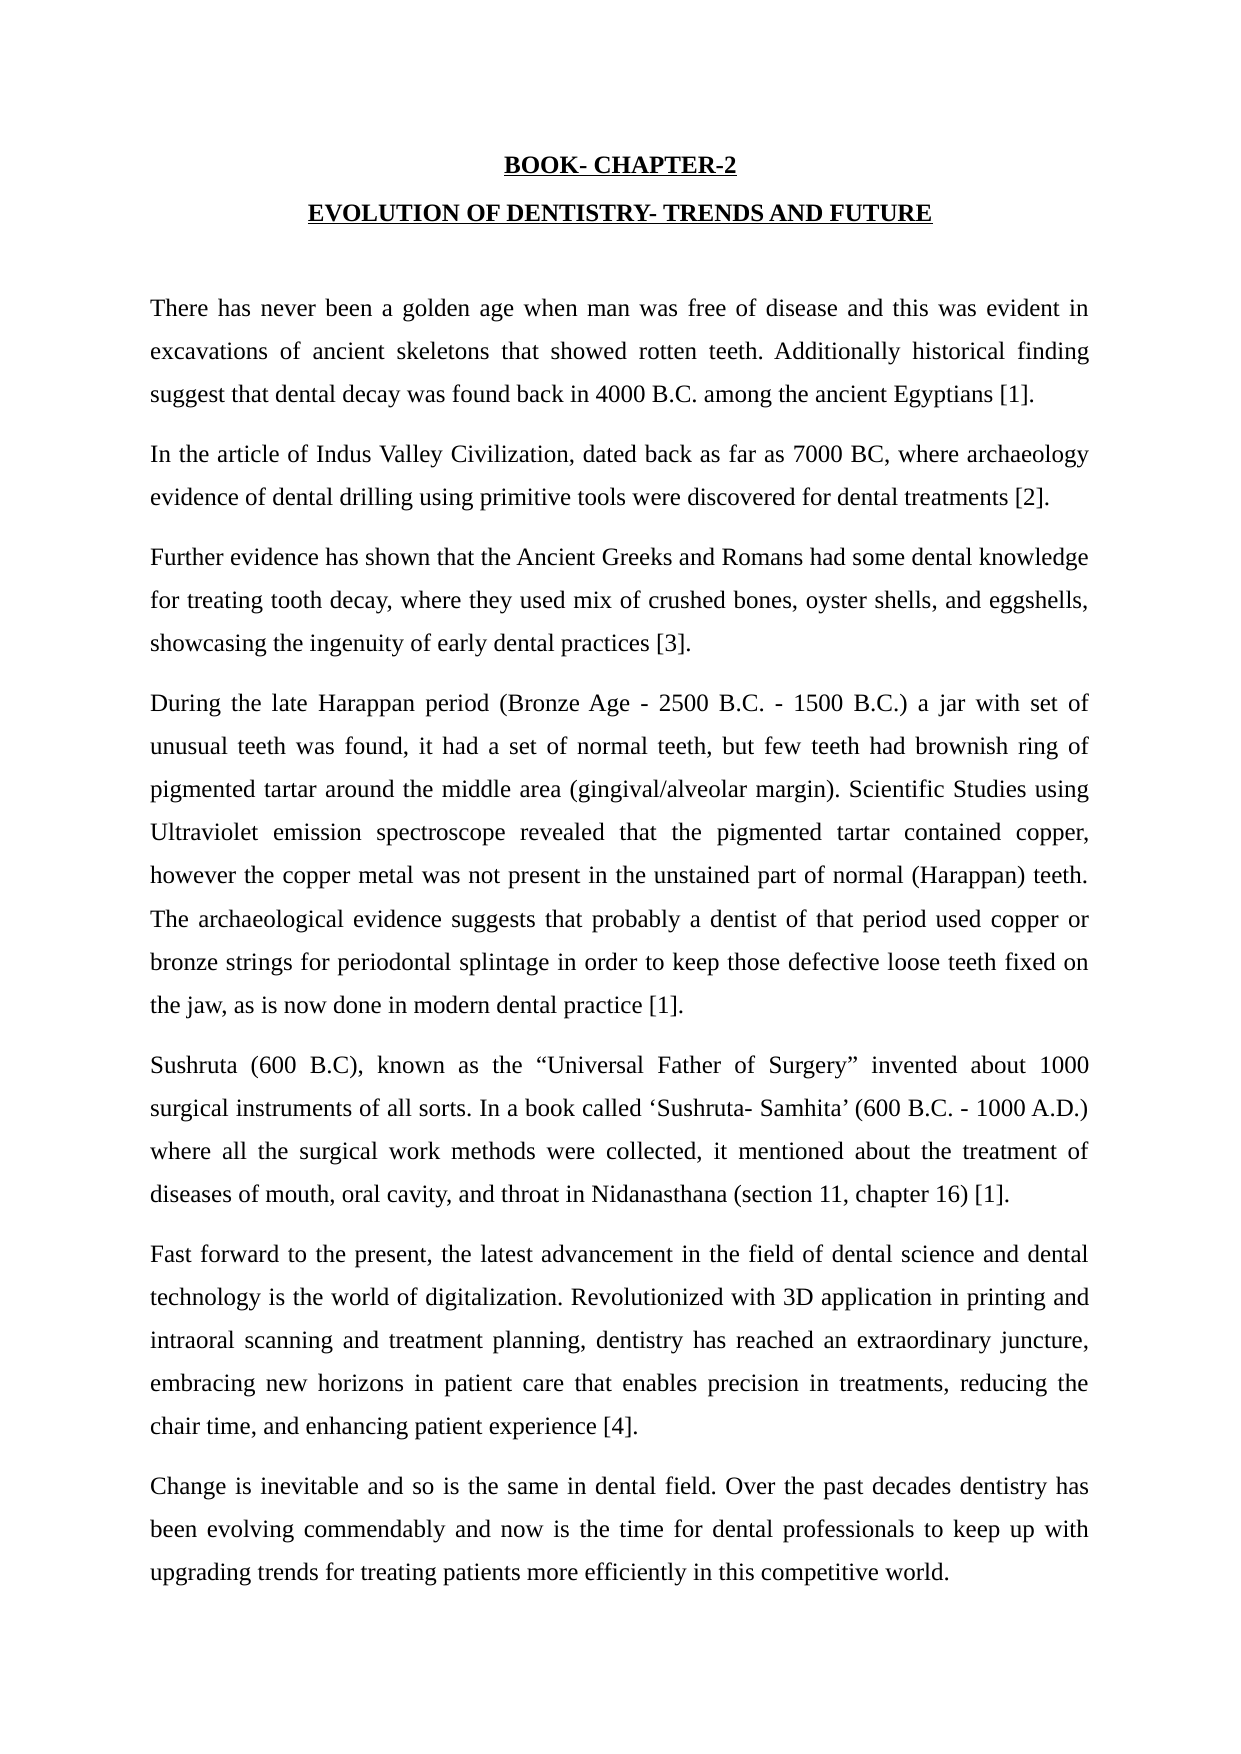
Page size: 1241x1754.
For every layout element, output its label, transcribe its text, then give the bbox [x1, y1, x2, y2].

text In the article of Indus Valley Civilization, dated back as far as 7000 BC, where archaeology evidence of dental drilling using primitive tools were discovered for dental treatments [2]. [150, 439, 1090, 511]
text Further evidence has shown that the Ancient Greeks and Romans had some dental knowledge for treating tooth decay, where they used mix of crushed bones, oyster shells, and eggshells, showcasing the ingenuity of early dental practices [3]. [150, 542, 1090, 657]
text BOOK- CHAPTER-2 [150, 150, 1090, 179]
text During the late Harappan period (Bronze Age - 2500 B.C. - 1500 B.C.) a jar with set of unusual teeth was found, it had a set of normal teeth, but few teeth had brownish ring of pigmented tartar around the middle area (gingival/alveolar margin). Scientific Studies using Ultraviolet emission spectroscope revealed that the pigmented tartar contained copper, however the copper metal was not present in the unstained part of normal (Harappan) teeth. The archaeological evidence suggests that probably a dentist of that period used copper or bronze strings for periodontal splintage in order to keep those defective loose teeth fixed on the jaw, as is now done in modern dental practice [1]. [150, 688, 1090, 1019]
text Sushruta (600 B.C), known as the “Universal Father of Surgery” invented about 1000 surgical instruments of all sorts. In a book called ‘Sushruta- Samhita’ (600 B.C. - 1000 A.D.) where all the surgical work methods were collected, it mentioned about the treatment of diseases of mouth, oral cavity, and throat in Nidanasthana (section 11, chapter 16) [1]. [150, 1050, 1090, 1208]
text There has never been a golden age when man was free of disease and this was evident in excavations of ancient skeletons that showed rotten teeth. Additionally historical finding suggest that dental decay was found back in 4000 B.C. among the ancient Egyptians [1]. [150, 293, 1090, 408]
text EVOLUTION OF DENTISTRY- TRENDS AND FUTURE [150, 198, 1090, 226]
text Change is inevitable and so is the same in dental field. Over the past decades dentistry has been evolving commendably and now is the time for dental professionals to keep up with upgrading trends for treating patients more efficiently in this competitive world. [150, 1471, 1090, 1586]
text Fast forward to the present, the latest advancement in the field of dental science and dental technology is the world of digitalization. Revolutionized with 3D application in printing and intraoral scanning and treatment planning, dentistry has reached an extraordinary juncture, embracing new horizons in patient care that enables precision in treatments, reducing the chair time, and enhancing patient experience [4]. [150, 1239, 1090, 1440]
